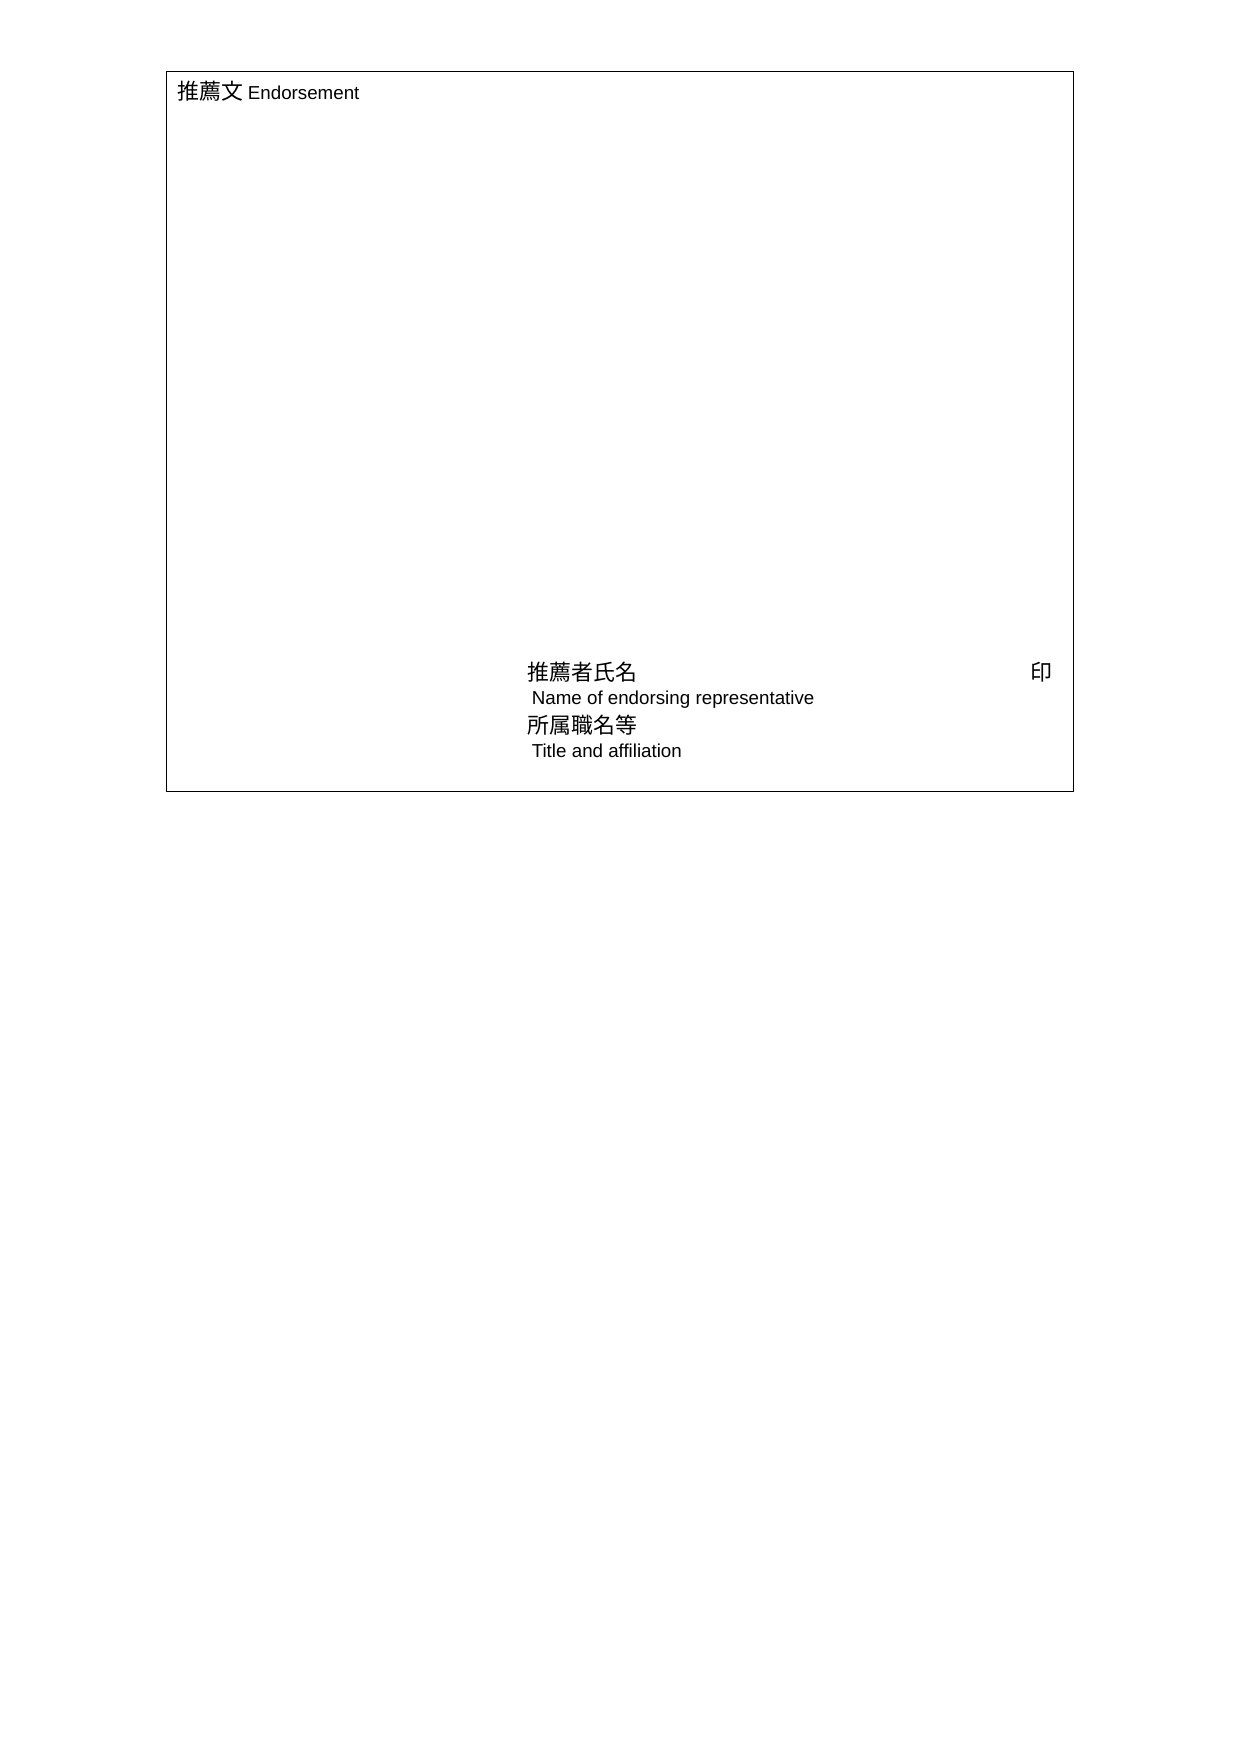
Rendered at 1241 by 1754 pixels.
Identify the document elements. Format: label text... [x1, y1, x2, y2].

table_header 推薦文 Endorsement 推薦者氏名 印 Name of endorsing representative 所属職名等 Title and affiliation [167, 72, 1073, 791]
